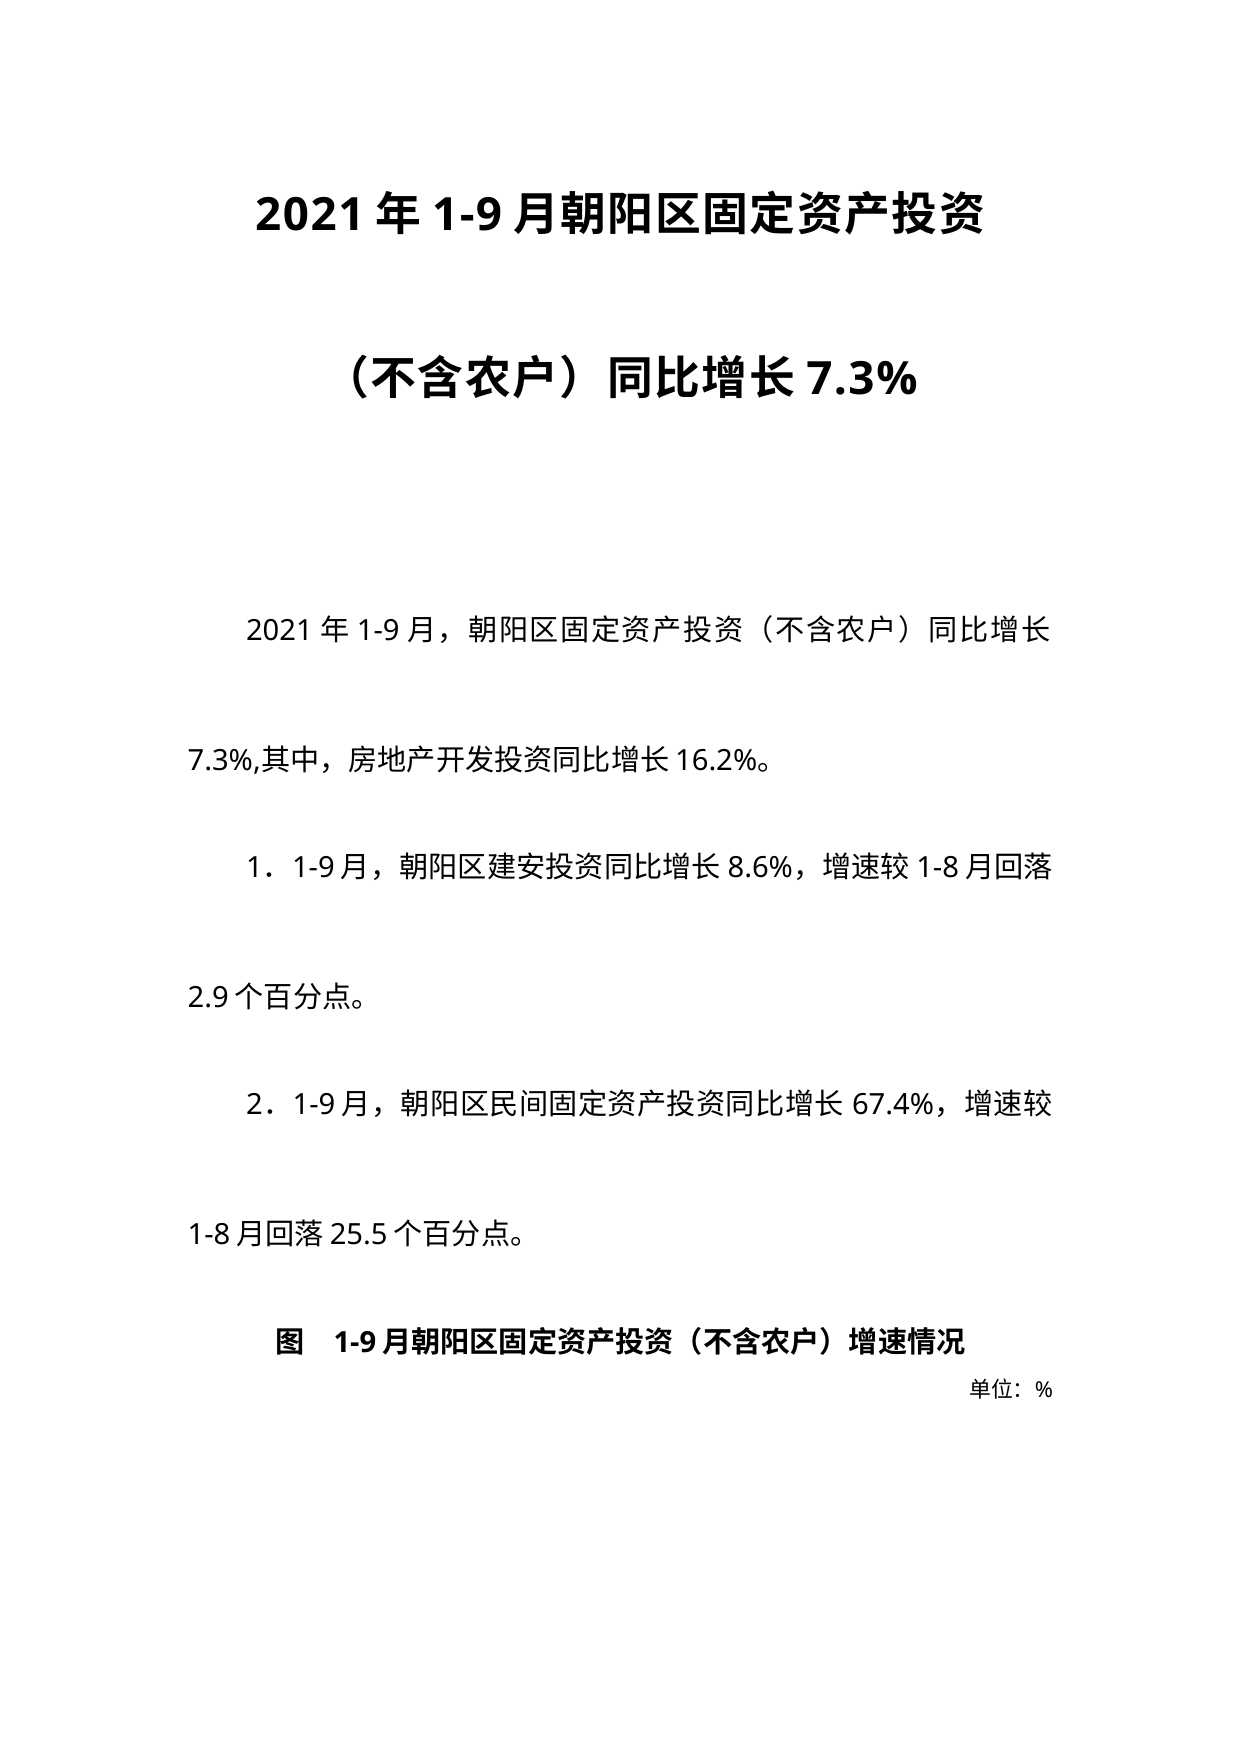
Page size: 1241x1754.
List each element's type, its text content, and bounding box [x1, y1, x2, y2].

text 图 1-9月朝阳区固定资产投资（不含农户）增速情况 [187, 1307, 1053, 1372]
text 1．1-9月，朝阳区建安投资同比增长8.6%，增速较1-8月回落2.9个百分点。 [187, 832, 1053, 1027]
text （不含农户）同比增长7.3% [187, 326, 1053, 423]
text 2．1-9月，朝阳区民间固定资产投资同比增长67.4%，增速较1-8月回落25.5个百分点。 [187, 1069, 1053, 1264]
text 单位：% [187, 1372, 1053, 1404]
text 2021年1-9月朝阳区固定资产投资 [187, 162, 1053, 259]
text 2021年1-9月，朝阳区固定资产投资（不含农户）同比增长7.3%,其中，房地产开发投资同比增长16.2%。 [187, 595, 1053, 790]
